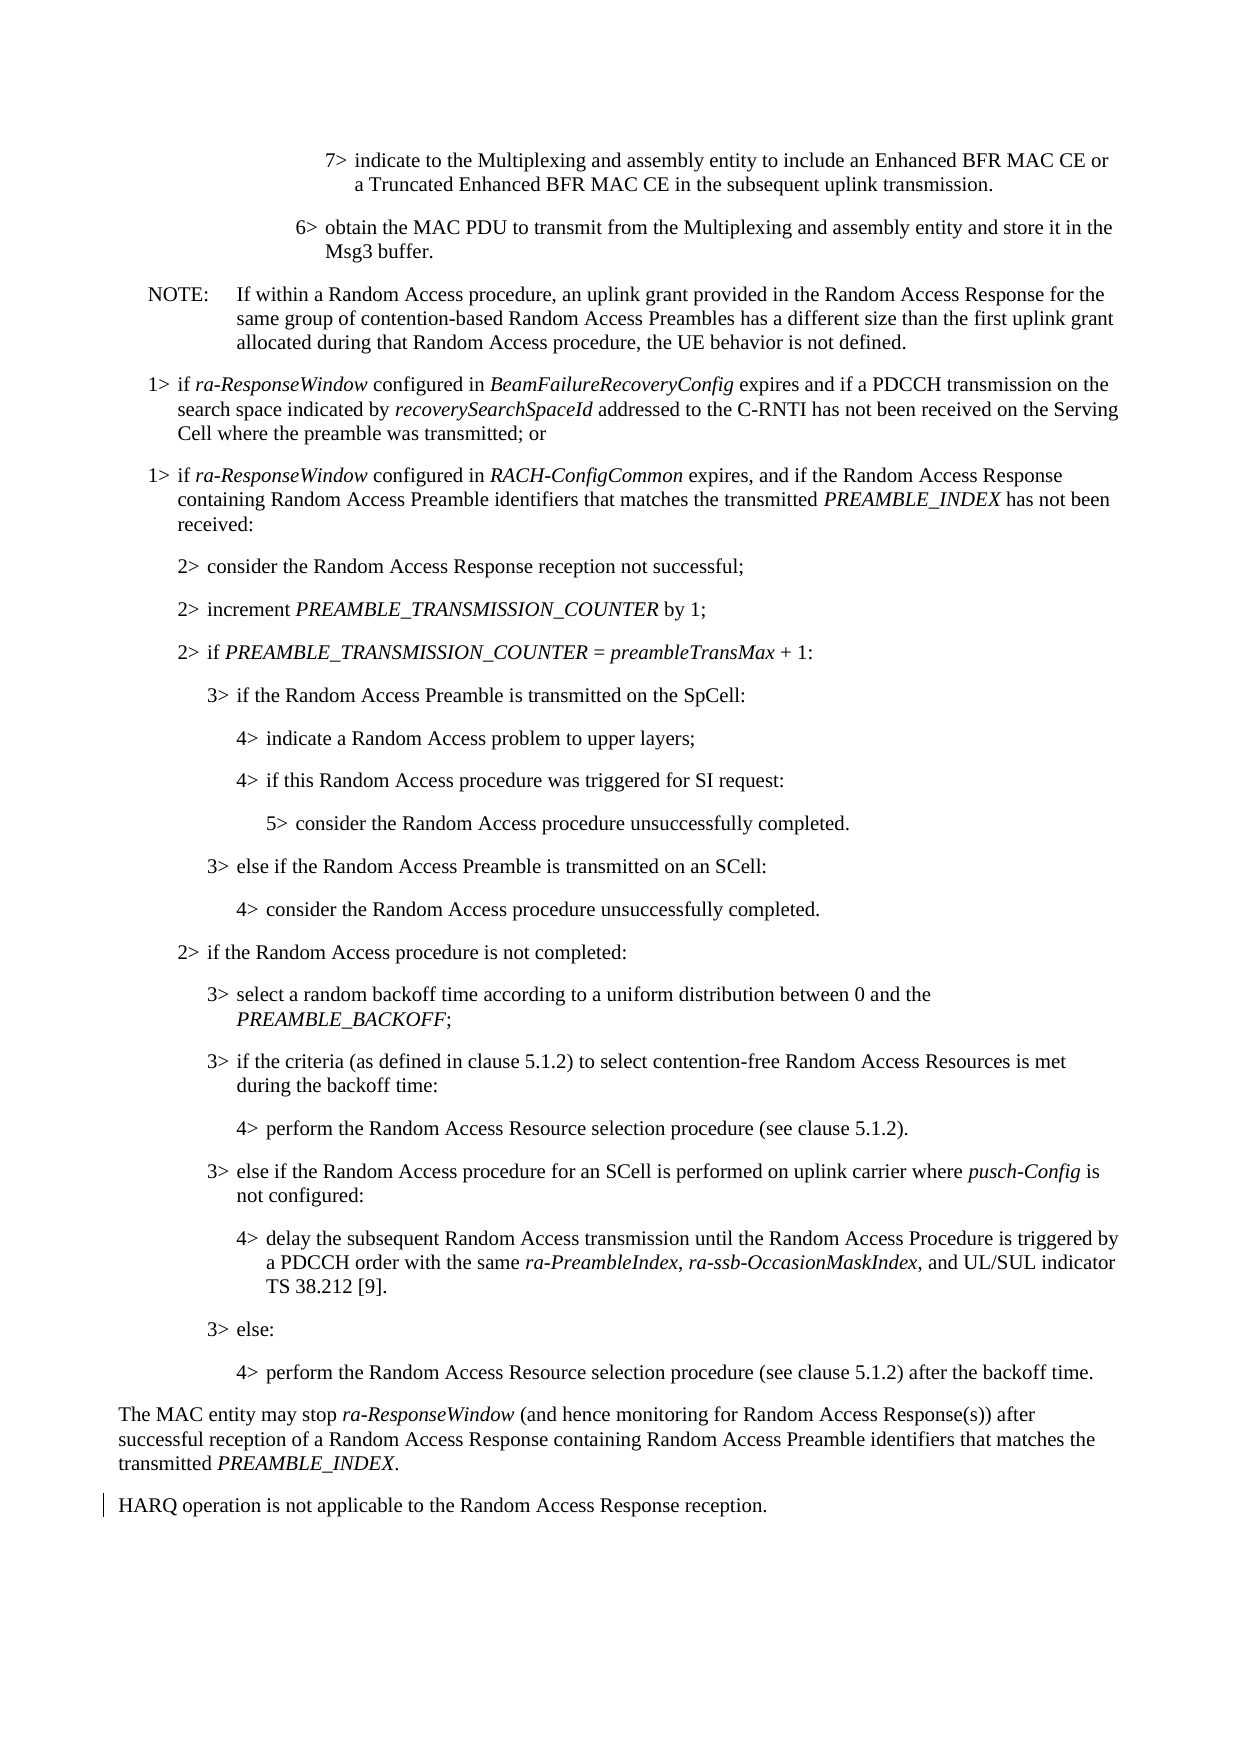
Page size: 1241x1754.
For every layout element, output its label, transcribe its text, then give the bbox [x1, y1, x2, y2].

text 1> if ra-ResponseWindow configured in BeamFailureRecoveryConfig expires and if a PDCCH transmission on the search space indicated by recoverySearchSpaceId addressed to the C-RNTI has not been received on the Serving Cell where the preamble was transmitted; or [148, 372, 1122, 444]
text 5> consider the Random Access procedure unsuccessfully completed. [266, 811, 1122, 835]
text 3> select a random backoff time according to a uniform distribution between 0 and the PREAMBLE_BACKOFF; [207, 982, 1122, 1031]
text 1> if ra-ResponseWindow configured in RACH-ConfigCommon expires, and if the Random Access Response containing Random Access Preamble identifiers that matches the transmitted PREAMBLE_INDEX has not been received: [148, 463, 1122, 536]
text 7> indicate to the Multiplexing and assembly entity to include an Enhanced BFR MAC CE or a Truncated Enhanced BFR MAC CE in the subsequent uplink transmission. [325, 148, 1122, 196]
text 3> if the criteria (as defined in clause 5.1.2) to select contention-free Random Access Resources is met during the backoff time: [207, 1049, 1122, 1097]
text 2> consider the Random Access Response reception not successful; [177, 554, 1122, 578]
text 3> else: [207, 1317, 1122, 1341]
text 4> perform the Random Access Resource selection procedure (see clause 5.1.2) after the backoff time. [236, 1359, 1122, 1384]
text 2> increment PREAMBLE_TRANSMISSION_COUNTER by 1; [177, 597, 1122, 621]
text 3> else if the Random Access procedure for an SCell is performed on uplink carrier where pusch-Config is not configured: [207, 1159, 1122, 1207]
text 2> if the Random Access procedure is not completed: [177, 939, 1122, 964]
text 3> else if the Random Access Preamble is transmitted on an SCell: [207, 854, 1122, 878]
text 4> delay the subsequent Random Access transmission until the Random Access Procedure is triggered by a PDCCH order with the same ra-PreambleIndex, ra-ssb-OccasionMaskIndex, and UL/SUL indicator TS 38.212 [9]. [236, 1226, 1122, 1298]
text 2> if PREAMBLE_TRANSMISSION_COUNTER = preambleTransMax + 1: [177, 640, 1122, 664]
text HARQ operation is not applicable to the Random Access Response reception. [118, 1493, 1122, 1517]
text 4> indicate a Random Access problem to upper layers; [236, 726, 1122, 749]
text 3> if the Random Access Preamble is transmitted on the SpCell: [207, 683, 1122, 707]
text 4> consider the Random Access procedure unsuccessfully completed. [236, 897, 1122, 921]
text NOTE: If within a Random Access procedure, an uplink grant provided in the Random Access Response for the same group of contention-based Random Access Preambles has a different size than the first uplink grant allocated during that Random Access procedure, the UE behavior is not defined. [148, 281, 1122, 354]
text 4> perform the Random Access Resource selection procedure (see clause 5.1.2). [236, 1116, 1122, 1140]
text The MAC entity may stop ra-ResponseWindow (and hence monitoring for Random Access Response(s)) after successful reception of a Random Access Response containing Random Access Preamble identifiers that matches the transmitted PREAMBLE_INDEX. [118, 1402, 1122, 1474]
text 4> if this Random Access procedure was triggered for SI request: [236, 768, 1122, 792]
text 6> obtain the MAC PDU to transmit from the Multiplexing and assembly entity and store it in the Msg3 buffer. [295, 214, 1122, 263]
